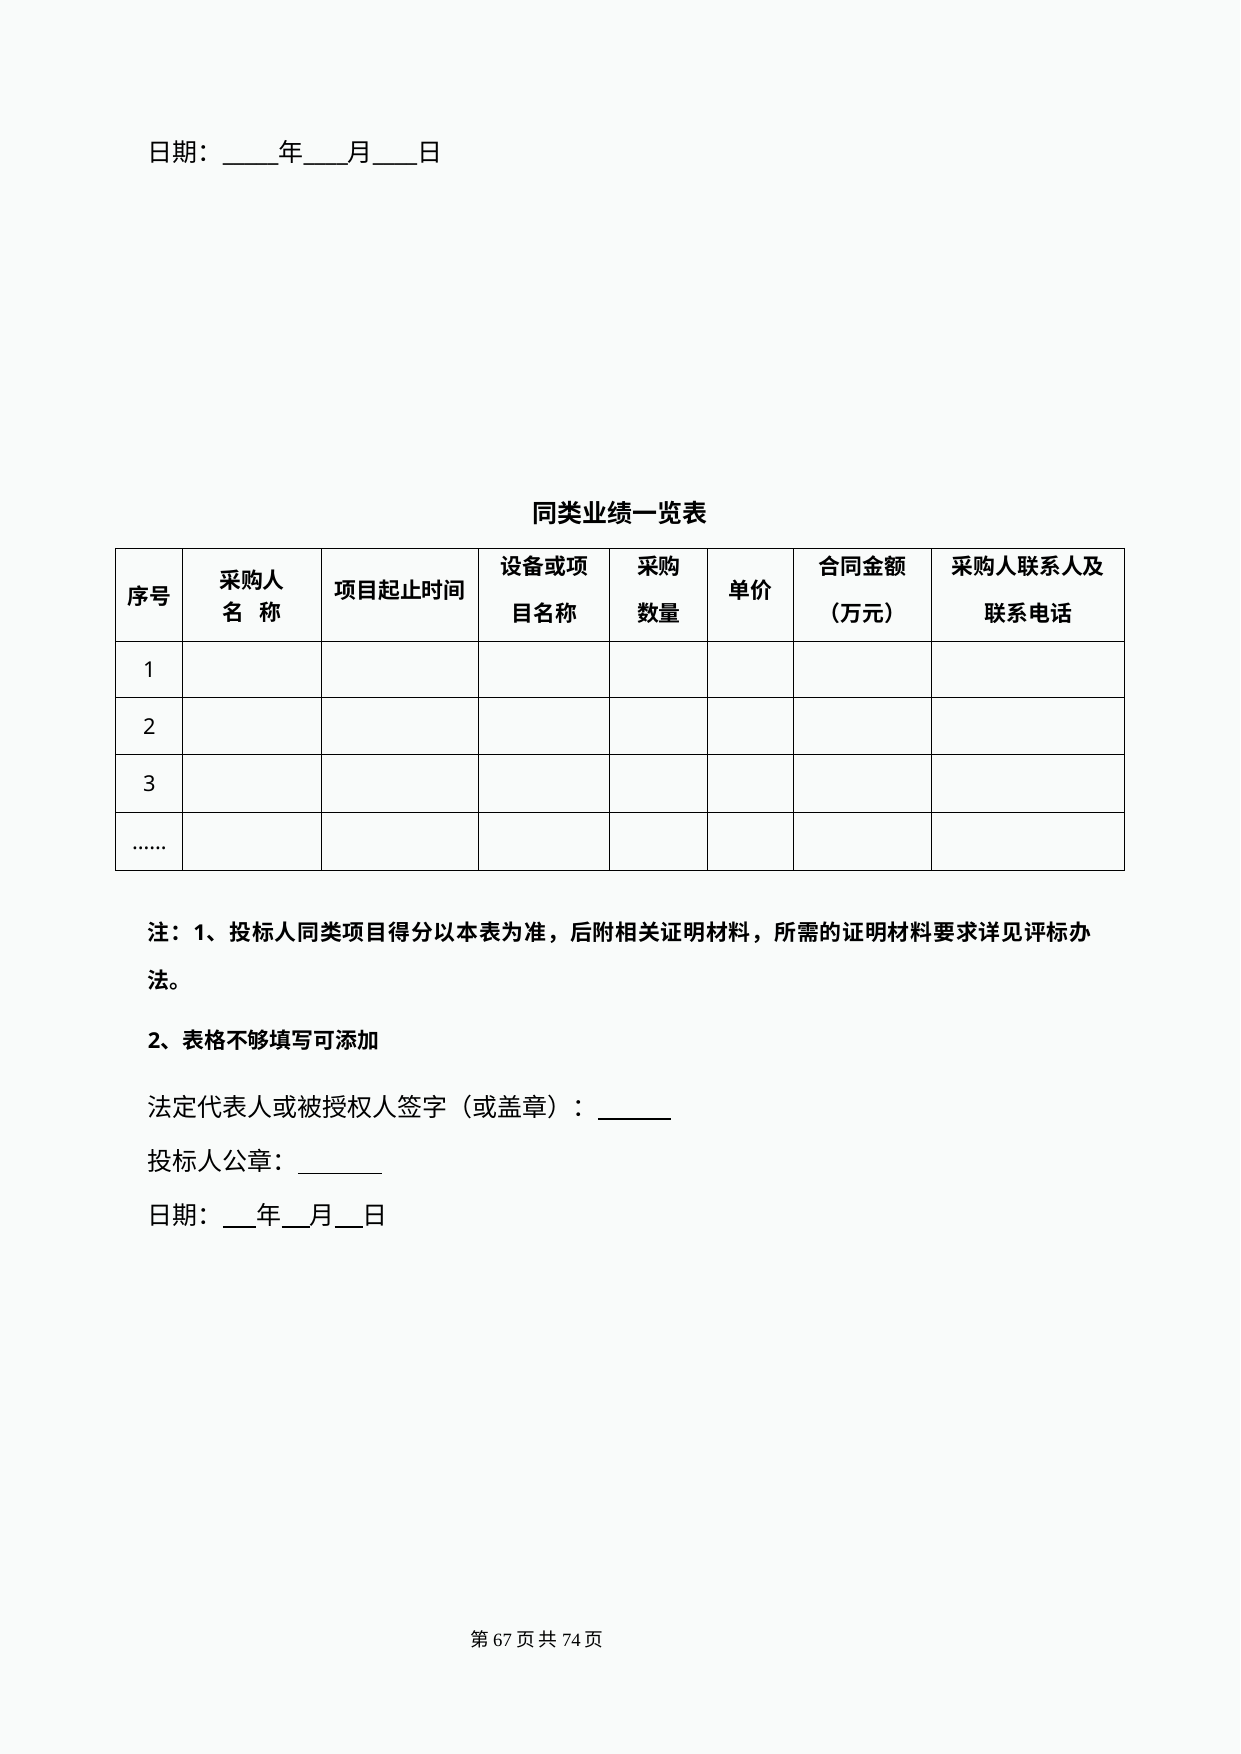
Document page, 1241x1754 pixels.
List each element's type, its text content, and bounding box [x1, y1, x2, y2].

table_cell [322, 813, 478, 869]
table_header 采购人联系人及联系电话 [932, 549, 1124, 641]
table_cell [183, 642, 321, 697]
text 同类业绩一览表 [148, 493, 1092, 530]
table_cell [479, 755, 609, 812]
table_cell [183, 698, 321, 754]
text 注：1、投标人同类项目得分以本表为准，后附相关证明材料，所需的证明材料要求详见评标办法。 [148, 915, 1092, 994]
table_cell [708, 813, 793, 869]
table_cell [794, 813, 931, 869]
table_cell …… [116, 813, 182, 869]
text 2、表格不够填写可添加 [148, 1023, 1092, 1055]
table_header 设备或项目名称 [479, 549, 609, 641]
table_cell [479, 813, 609, 869]
table_cell [708, 698, 793, 754]
table_cell [932, 642, 1124, 697]
table_cell [794, 755, 931, 812]
table_cell [183, 813, 321, 869]
table_cell 2 [116, 698, 182, 754]
table_cell [322, 642, 478, 697]
table_cell [932, 813, 1124, 869]
table_cell [610, 813, 707, 869]
table_cell [610, 698, 707, 754]
table_header 单价 [708, 549, 793, 641]
table_cell 1 [116, 642, 182, 697]
table_header 序号 [116, 549, 182, 641]
text 日期： 年 月 日 [148, 1184, 1092, 1234]
table_header 合同金额 （万元） [794, 549, 931, 641]
table_header 项目起止时间 [322, 549, 478, 641]
table_cell [479, 698, 609, 754]
table_cell [932, 698, 1124, 754]
table_cell [183, 755, 321, 812]
table_cell [322, 755, 478, 812]
table_cell [794, 642, 931, 697]
table_cell [708, 755, 793, 812]
text 投标人公章： [148, 1137, 1092, 1179]
table_header 采购人 名 称 [183, 549, 321, 641]
table_cell [708, 642, 793, 697]
table_header 采购 数量 [610, 549, 707, 641]
table_cell 3 [116, 755, 182, 812]
text 法定代表人或被授权人签字（或盖章）： [148, 1083, 1092, 1125]
table_cell [794, 698, 931, 754]
table_cell [322, 698, 478, 754]
table_cell [479, 642, 609, 697]
table_cell [610, 642, 707, 697]
text 日期：_____年____月____日 [148, 133, 1092, 169]
table_cell [932, 755, 1124, 812]
table_cell [610, 755, 707, 812]
